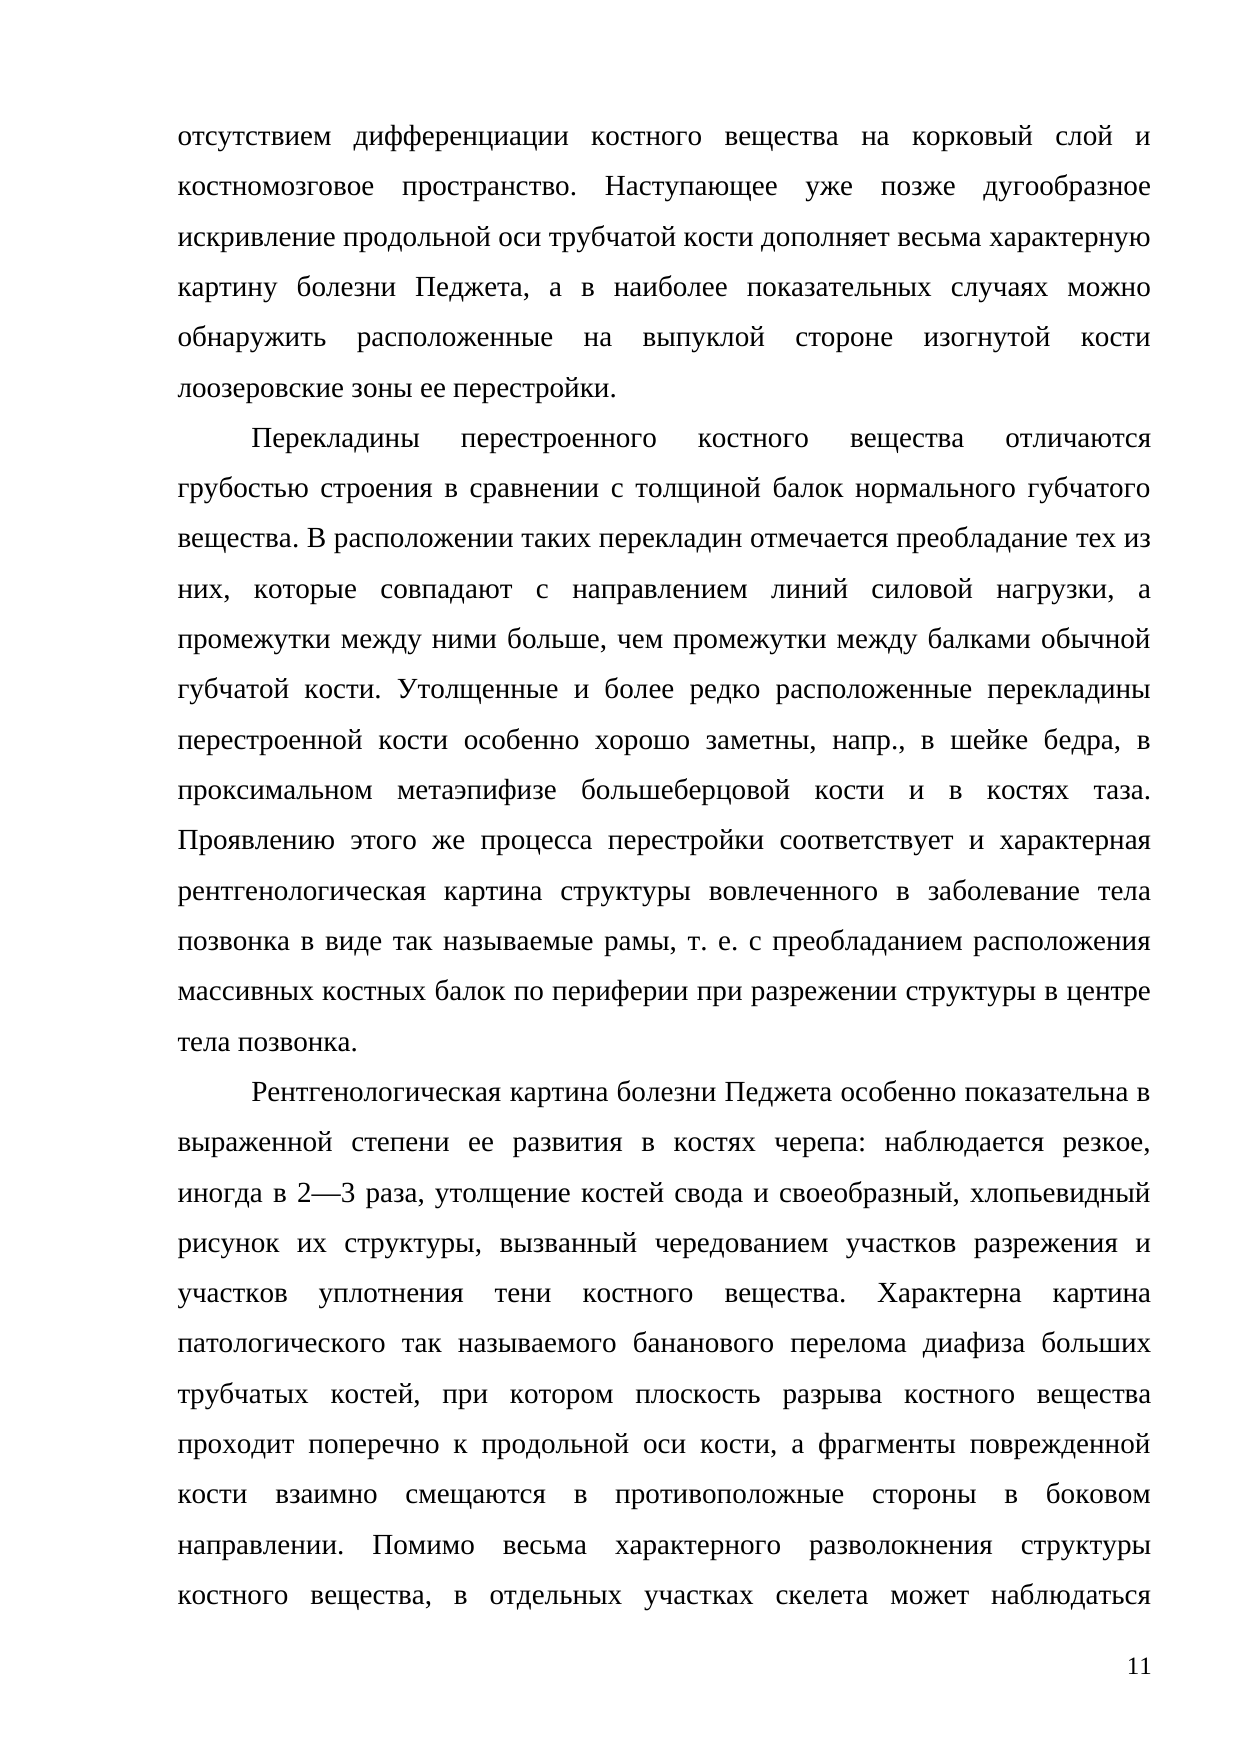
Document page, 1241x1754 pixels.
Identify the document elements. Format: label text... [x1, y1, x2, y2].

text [177, 1074, 1152, 1611]
text Перекладины перестроенного костного вещества отличаются грубостью строения в сравнении с толщиной балок нормального губчатого вещества. В расположении таких перекладин отмечается преобладание тех из них, которые совпадают с направлением линий силовой нагрузки, а промежутки между ними больше, чем промежутки между балками обычной губчатой кости. Утолщенные и более редко расположенные перекладины перестроенной кости особенно хорошо заметны, напр., в шейке бедра, в проксимальном метаэпифизе большеберцовой кости и в костях таза. Проявлению этого же процесса перестройки соответствует и характерная рентгенологическая картина структуры вовлеченного в заболевание тела позвонка в виде так называемые рамы, т. е. с преобладанием расположения массивных костных балок по периферии при разрежении структуры в центре тела позвонка. [177, 420, 1152, 1057]
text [177, 118, 1152, 403]
